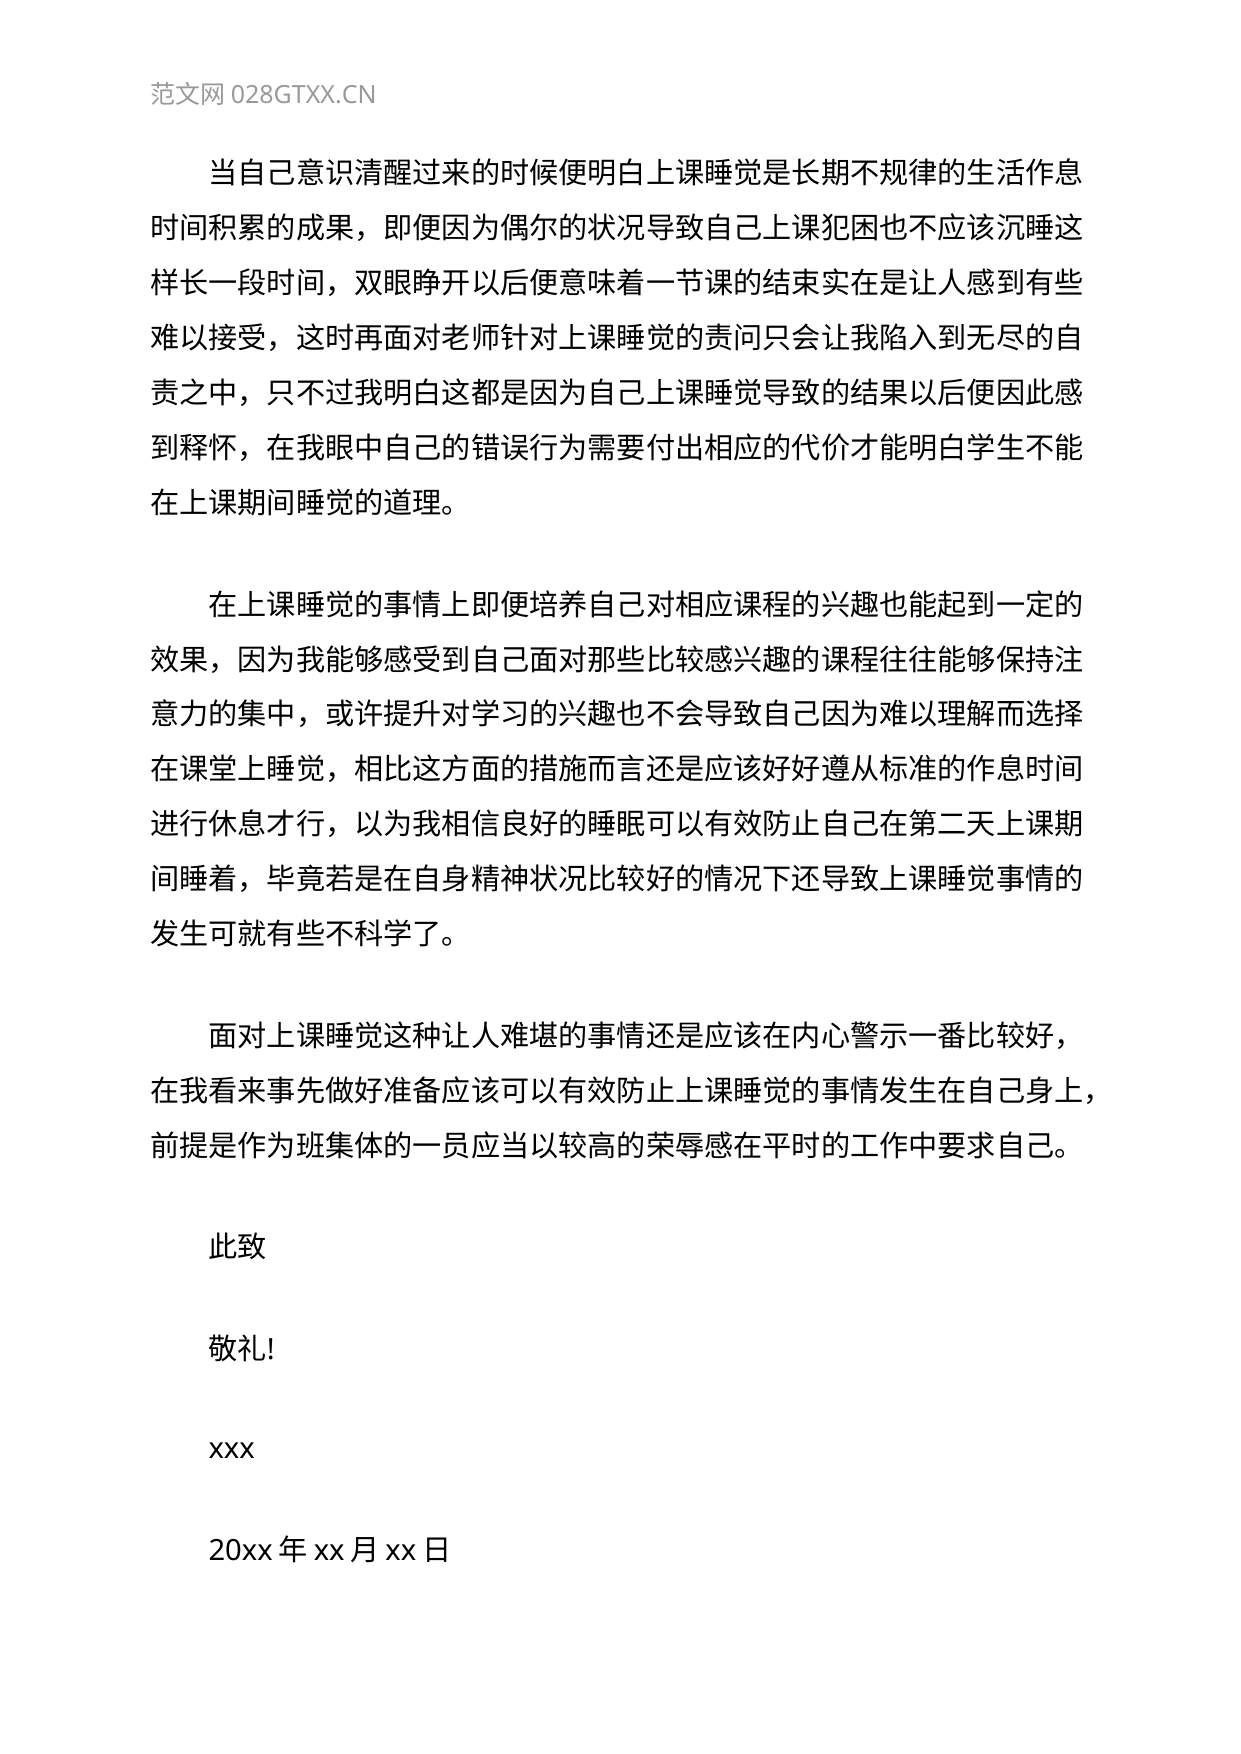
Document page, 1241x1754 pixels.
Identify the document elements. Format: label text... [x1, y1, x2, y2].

text 在上课睡觉的事情上即便培养自己对相应课程的兴趣也能起到一定的效果，因为我能够感受到自己面对那些比较感兴趣的课程往往能够保持注意力的集中，或许提升对学习的兴趣也不会导致自己因为难以理解而选择在课堂上睡觉，相比这方面的措施而言还是应该好好遵从标准的作息时间进行休息才行，以为我相信良好的睡眠可以有效防止自己在第二天上课期间睡着，毕竟若是在自身精神状况比较好的情况下还导致上课睡觉事情的发生可就有些不科学了。 [150, 581, 1090, 953]
text 20xx年xx月xx日 [150, 1526, 1090, 1568]
text 面对上课睡觉这种让人难堪的事情还是应该在内心警示一番比较好，在我看来事先做好准备应该可以有效防止上课睡觉的事情发生在自己身上，前提是作为班集体的一员应当以较高的荣辱感在平时的工作中要求自己。 [150, 1012, 1090, 1164]
text 当自己意识清醒过来的时候便明白上课睡觉是长期不规律的生活作息时间积累的成果，即便因为偶尔的状况导致自己上课犯困也不应该沉睡这样长一段时间，双眼睁开以后便意味着一节课的结束实在是让人感到有些难以接受，这时再面对老师针对上课睡觉的责问只会让我陷入到无尽的自责之中，只不过我明白这都是因为自己上课睡觉导致的结果以后便因此感到释怀，在我眼中自己的错误行为需要付出相应的代价才能明白学生不能在上课期间睡觉的道理。 [150, 150, 1090, 522]
text xxx [150, 1428, 1090, 1467]
text 此致 [150, 1224, 1090, 1266]
text 敬礼! [150, 1326, 1090, 1368]
